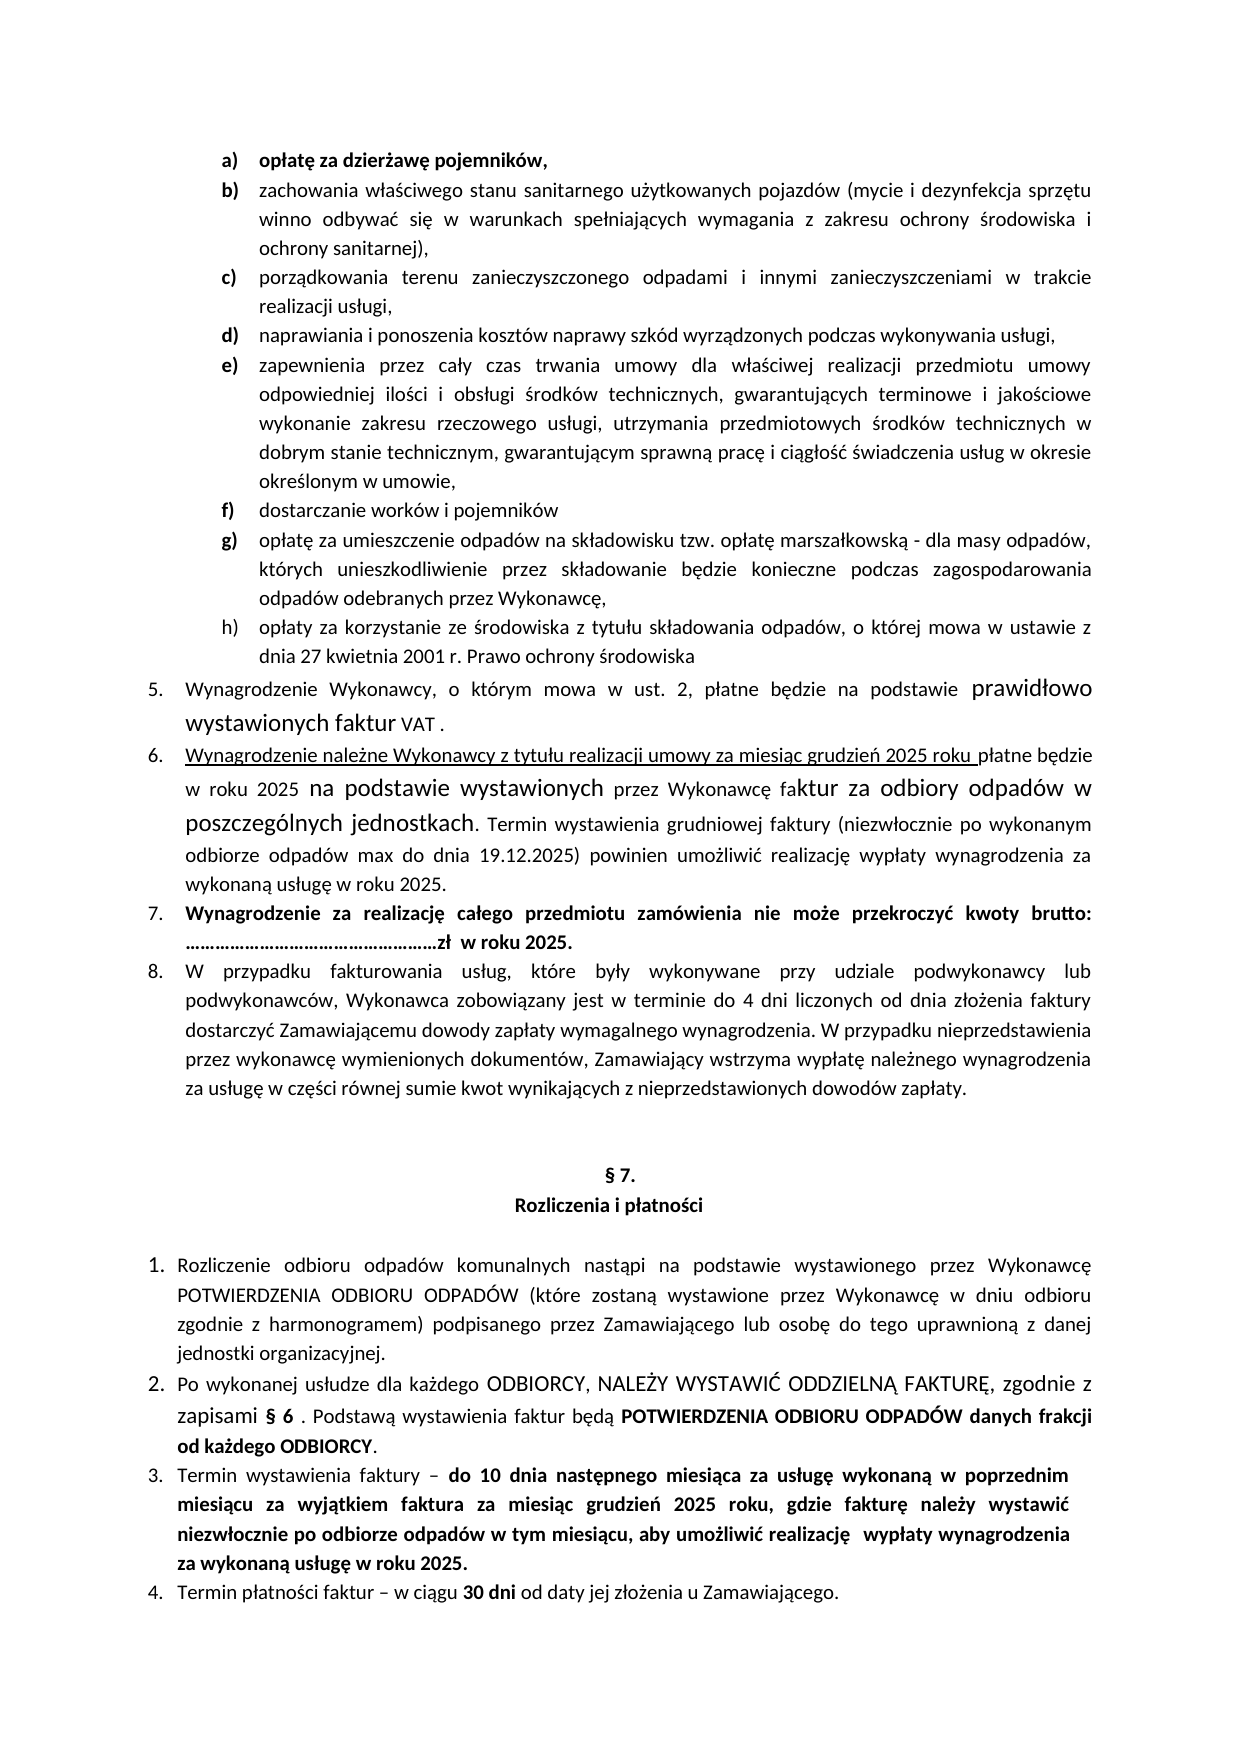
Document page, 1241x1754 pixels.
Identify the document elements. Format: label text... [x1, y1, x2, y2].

list Termin płatności faktur – w ciągu 30 dni od daty jej złożenia u Zamawiającego. [148, 1579, 1070, 1604]
list Wynagrodzenie należne Wykonawcy z tytułu realizacji umowy za miesiąc grudzień 2025 roku płatne będzie w roku 2025 na podstawie wystawionych przez Wykonawcę faktur za odbiory odpadów w poszczególnych jednostkach. Termin wystawienia grudniowej faktury (niezwłocznie po wykonanym odbiorze odpadów max do dnia 19.12.2025) powinien umożliwić realizację wypłaty wynagrodzenia za wykonaną usługę w roku 2025. [148, 743, 1093, 896]
list naprawiania i ponoszenia kosztów naprawy szkód wyrządzonych podczas wykonywania usługi, [221, 323, 1093, 348]
text § 7. [148, 1163, 1093, 1188]
list W przypadku fakturowania usług, które były wykonywane przy udziale podwykonawcy lub podwykonawców, Wykonawca zobowiązany jest w terminie do 4 dni liczonych od dnia złożenia faktury dostarczyć Zamawiającemu dowody zapłaty wymagalnego wynagrodzenia. W przypadku nieprzedstawienia przez wykonawcę wymienionych dokumentów, Zamawiający wstrzyma wypłatę należnego wynagrodzenia za usługę w części równej sumie kwot wynikających z nieprzedstawionych dowodów zapłaty. [148, 958, 1093, 1101]
list porządkowania terenu zanieczyszczonego odpadami i innymi zanieczyszczeniami w trakcie realizacji usługi, [221, 264, 1093, 319]
list opłaty za korzystanie ze środowiska z tytułu składowania odpadów, o której mowa w ustawie z dnia 27 kwietnia 2001 r. Prawo ochrony środowiska [221, 614, 1093, 669]
list Po wykonanej usłudze dla każdego ODBIORCY, NALEŻY WYSTAWIĆ ODDZIELNĄ FAKTURĘ, zgodnie z zapisami § 6 . Podstawą wystawienia faktur będą POTWIERDZENIA ODBIORU ODPADÓW danych frakcji od każdego ODBIORCY. [148, 1369, 1093, 1459]
list Rozliczenie odbioru odpadów komunalnych nastąpi na podstawie wystawionego przez Wykonawcę POTWIERDZENIA ODBIORU ODPADÓW (które zostaną wystawione przez Wykonawcę w dniu odbioru zgodnie z harmonogramem) podpisanego przez Zamawiającego lub osobę do tego uprawnioną z danej jednostki organizacyjnej. [148, 1250, 1093, 1366]
text Rozliczenia i płatności [148, 1192, 1070, 1217]
list zapewnienia przez cały czas trwania umowy dla właściwej realizacji przedmiotu umowy odpowiedniej ilości i obsługi środków technicznych, gwarantujących terminowe i jakościowe wykonanie zakresu rzeczowego usługi, utrzymania przedmiotowych środków technicznych w dobrym stanie technicznym, gwarantującym sprawną pracę i ciągłość świadczenia usług w okresie określonym w umowie, [221, 352, 1093, 494]
list dostarczanie worków i pojemników [221, 498, 1093, 523]
list zachowania właściwego stanu sanitarnego użytkowanych pojazdów (mycie i dezynfekcja sprzętu winno odbywać się w warunkach spełniających wymagania z zakresu ochrony środowiska i ochrony sanitarnej), [221, 177, 1093, 261]
list Wynagrodzenie Wykonawcy, o którym mowa w ust. 2, płatne będzie na podstawie prawidłowo wystawionych faktur VAT . [148, 673, 1093, 738]
list Wynagrodzenie za realizację całego przedmiotu zamówienia nie może przekroczyć kwoty brutto: ……………………………………………zł w roku 2025. [148, 900, 1093, 955]
list opłatę za dzierżawę pojemników, [221, 148, 1093, 173]
list opłatę za umieszczenie odpadów na składowisku tzw. opłatę marszałkowską - dla masy odpadów, których unieszkodliwienie przez składowanie będzie konieczne podczas zagospodarowania odpadów odebranych przez Wykonawcę, [221, 527, 1093, 611]
list Termin wystawienia faktury – do 10 dnia następnego miesiąca za usługę wykonaną w poprzednim miesiącu za wyjątkiem faktura za miesiąc grudzień 2025 roku, gdzie fakturę należy wystawić niezwłocznie po odbiorze odpadów w tym miesiącu, aby umożliwić realizację wypłaty wynagrodzenia za wykonaną usługę w roku 2025. [148, 1462, 1070, 1575]
